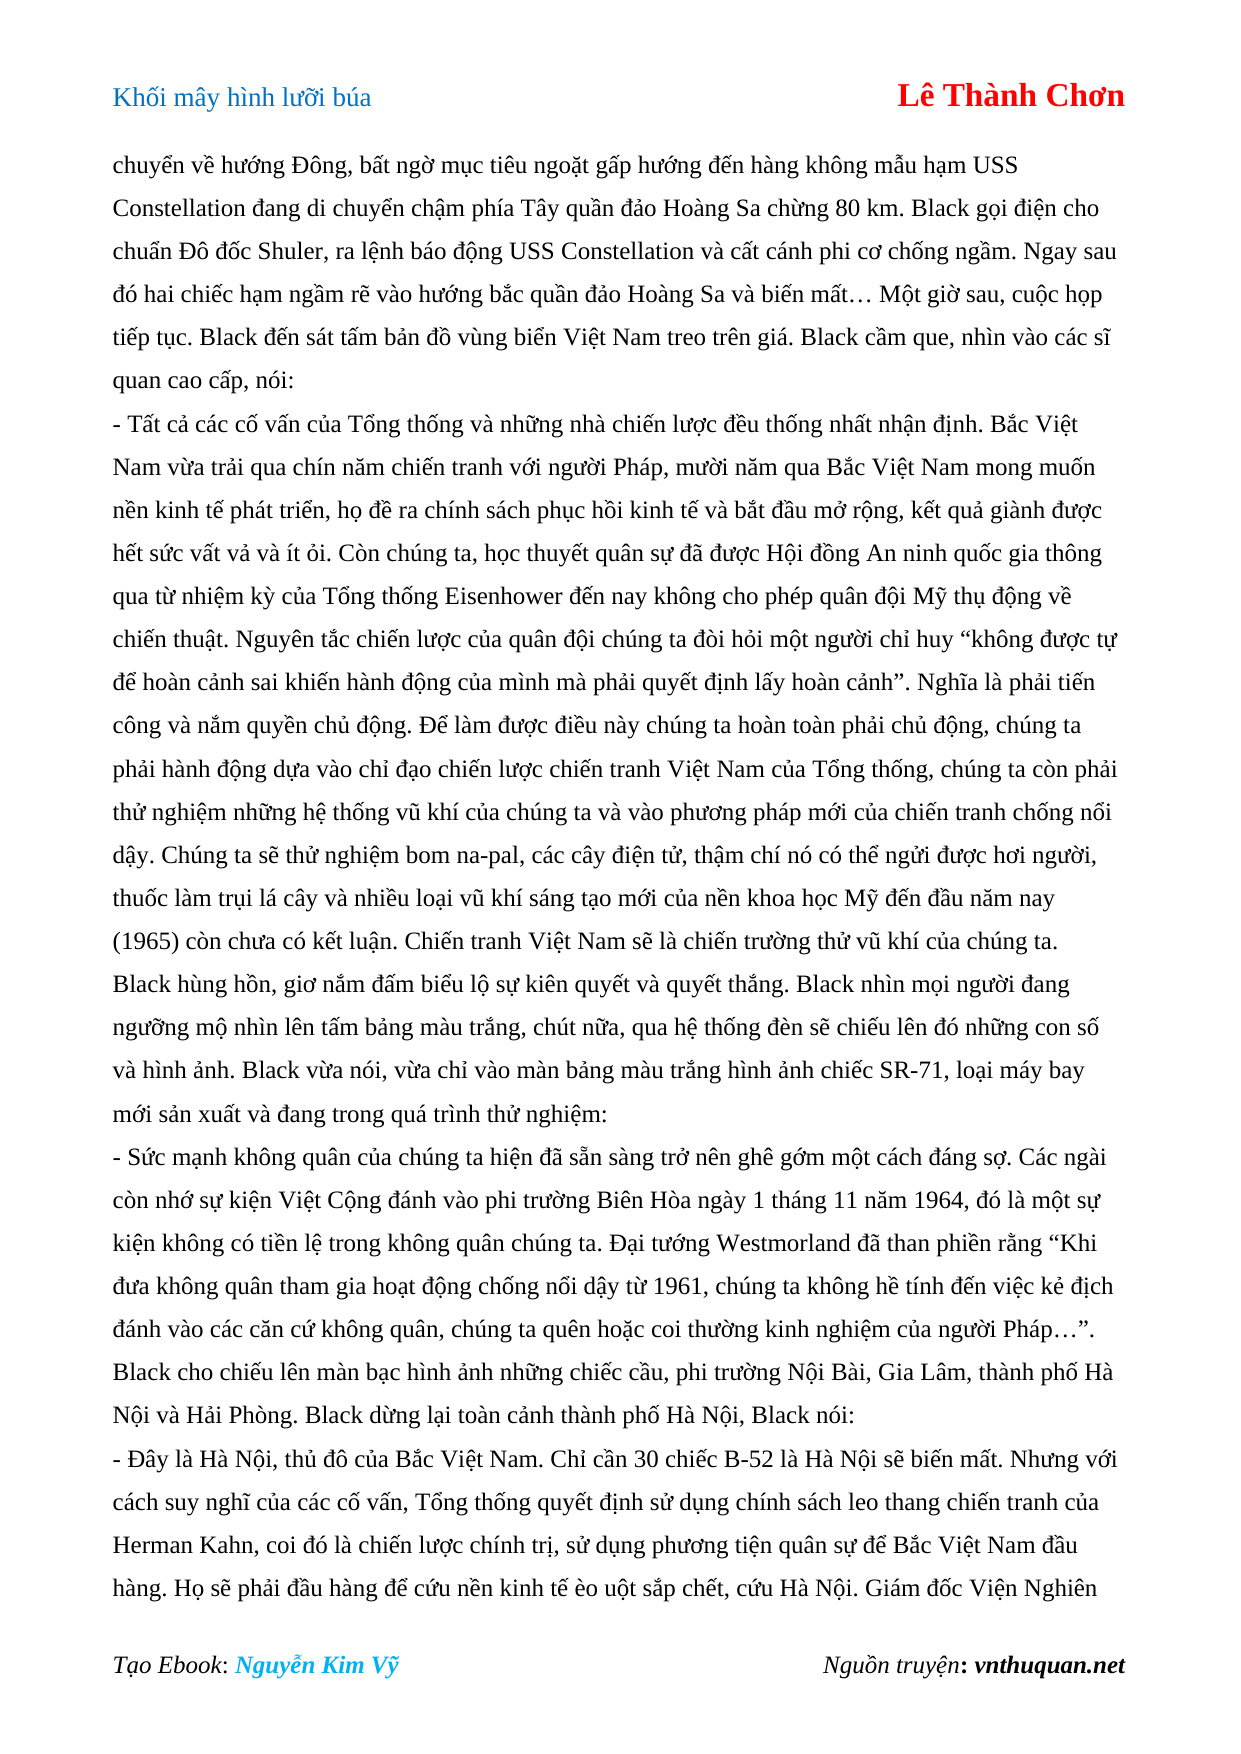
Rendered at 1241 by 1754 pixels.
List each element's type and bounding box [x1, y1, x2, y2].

text [112, 150, 1128, 1602]
